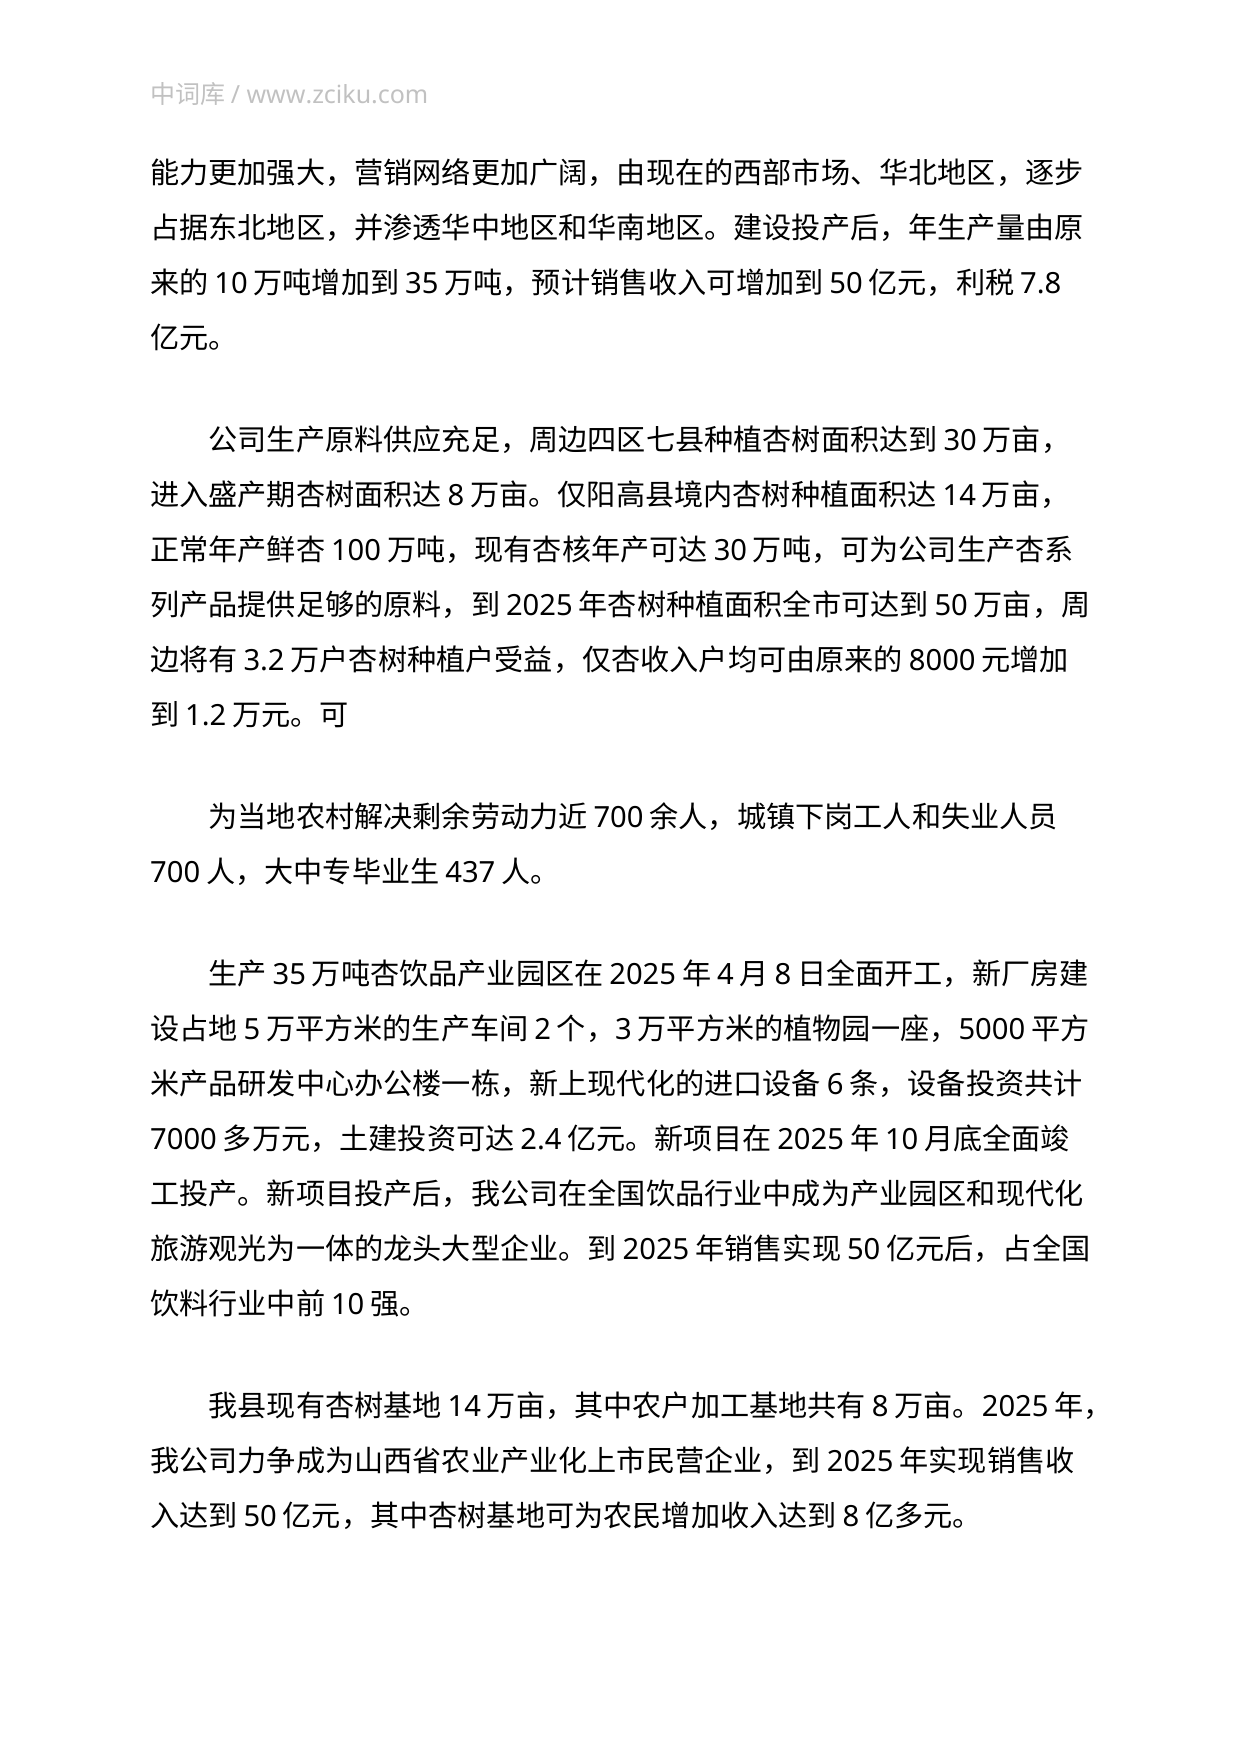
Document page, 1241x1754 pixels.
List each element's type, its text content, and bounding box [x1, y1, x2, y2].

text 为当地农村解决剩余劳动力近700余人，城镇下岗工人和失业人员700人，大中专毕业生437人。 [150, 793, 1090, 891]
text 生产35万吨杏饮品产业园区在2025年4月8日全面开工，新厂房建设占地5万平方米的生产车间2个，3万平方米的植物园一座，5000平方米产品研发中心办公楼一栋，新上现代化的进口设备6条，设备投资共计7000多万元，土建投资可达2.4亿元。新项目在2025年10月底全面竣工投产。新项目投产后，我公司在全国饮品行业中成为产业园区和现代化旅游观光为一体的龙头大型企业。到2025年销售实现50亿元后，占全国饮料行业中前10强。 [150, 951, 1090, 1323]
text 公司生产原料供应充足，周边四区七县种植杏树面积达到30万亩，进入盛产期杏树面积达8万亩。仅阳高县境内杏树种植面积达14万亩，正常年产鲜杏100万吨，现有杏核年产可达30万吨，可为公司生产杏系列产品提供足够的原料，到2025年杏树种植面积全市可达到50万亩，周边将有3.2万户杏树种植户受益，仅杏收入户均可由原来的8000元增加到1.2万元。可 [150, 417, 1090, 734]
text 我县现有杏树基地14万亩，其中农户加工基地共有8万亩。2025年，我公司力争成为山西省农业产业化上市民营企业，到2025年实现销售收入达到50亿元，其中杏树基地可为农民增加收入达到8亿多元。 [150, 1382, 1090, 1535]
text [150, 150, 1090, 357]
